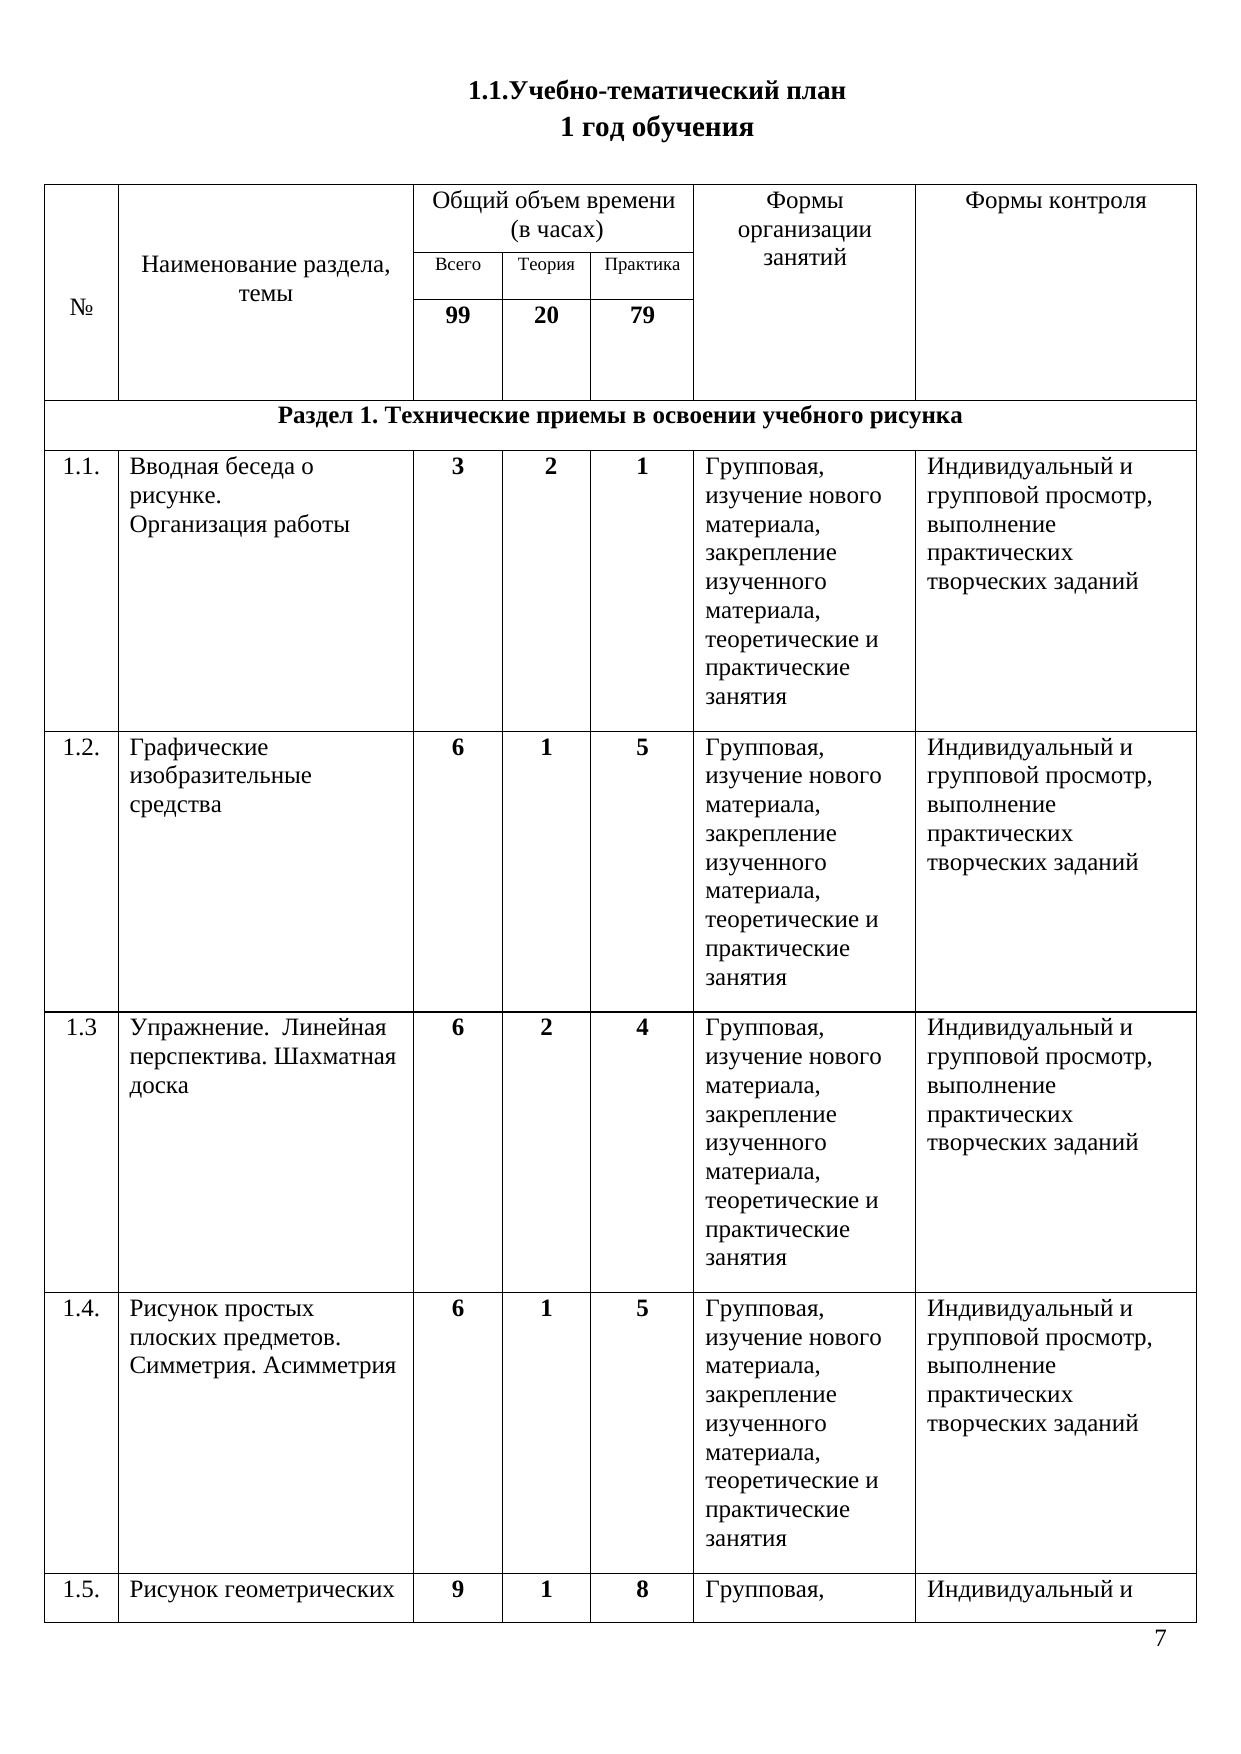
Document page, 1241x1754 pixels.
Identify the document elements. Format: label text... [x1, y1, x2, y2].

table_cell 6 [414, 732, 502, 1011]
table_cell 3 [414, 451, 502, 731]
table_cell Индивидуальный и групповой просмотр, выполнение практических творческих заданий [916, 1013, 1196, 1292]
table_cell 2 [503, 1013, 590, 1292]
table_cell 5 [591, 732, 693, 1011]
table_cell 1 [591, 451, 693, 731]
table_cell 9 [414, 1574, 502, 1622]
table_cell Индивидуальный и групповой просмотр, выполнение практических творческих заданий [916, 1293, 1196, 1573]
table_header Общий объем времени (в часах) [414, 185, 693, 252]
table_cell Индивидуальный и групповой просмотр, выполнение практических творческих заданий [916, 732, 1196, 1011]
table_cell Групповая, изучение нового материала, закрепление изученного материала, теоретические и практические занятия [694, 1293, 915, 1573]
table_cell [916, 1574, 1196, 1622]
table_cell Рисунок простых плоских предметов. Симметрия. Асимметрия [119, 1293, 413, 1573]
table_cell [119, 1574, 413, 1622]
table_cell 2 [503, 451, 590, 731]
table_cell 1.2. [45, 732, 118, 1011]
table_cell 1.3 [45, 1013, 118, 1292]
table_cell 1.5. [45, 1574, 118, 1622]
table_cell Групповая, изучение нового материала, закрепление изученного материала, теоретические и практические занятия [694, 732, 915, 1011]
table_cell Индивидуальный и групповой просмотр, выполнение практических творческих заданий [916, 451, 1196, 731]
table_cell 99 [414, 300, 502, 399]
table_cell Вводная беседа о рисунке. Организация работы [119, 451, 413, 731]
table_cell 1 [503, 1574, 590, 1622]
text 1 год обучения [148, 109, 1167, 143]
table_cell 20 [503, 300, 590, 399]
table_cell 79 [591, 300, 693, 399]
table_cell Теория [503, 253, 590, 299]
table_cell Групповая, изучение нового материала, закрепление изученного материала, теоретические и практические занятия [694, 451, 915, 731]
table_cell Раздел 1. Технические приемы в освоении учебного рисунка [45, 401, 1196, 450]
table_cell 1.1. [45, 451, 118, 731]
table_cell 4 [591, 1013, 693, 1292]
text 1.1.Учебно-тематический план [148, 74, 1167, 105]
table_cell Графические изобразительные средства [119, 732, 413, 1011]
table_header Формы организации занятий [694, 185, 915, 399]
table_cell 8 [591, 1574, 693, 1622]
table_cell Упражнение. Линейная перспектива. Шахматная доска [119, 1013, 413, 1292]
table_cell 5 [591, 1293, 693, 1573]
table_cell 1 [503, 1293, 590, 1573]
table_cell Практика [591, 253, 693, 299]
table_cell Групповая, изучение нового материала, закрепление изученного материала, теоретические и практические занятия [694, 1013, 915, 1292]
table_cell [694, 1574, 915, 1622]
table_header Наименование раздела, темы [119, 185, 413, 399]
table_header № [45, 185, 118, 399]
table_cell 1 [503, 732, 590, 1011]
table_cell Всего [414, 253, 502, 299]
table_cell 6 [414, 1013, 502, 1292]
table_cell 6 [414, 1293, 502, 1573]
table_cell 1.4. [45, 1293, 118, 1573]
table_header Формы контроля [916, 185, 1196, 399]
